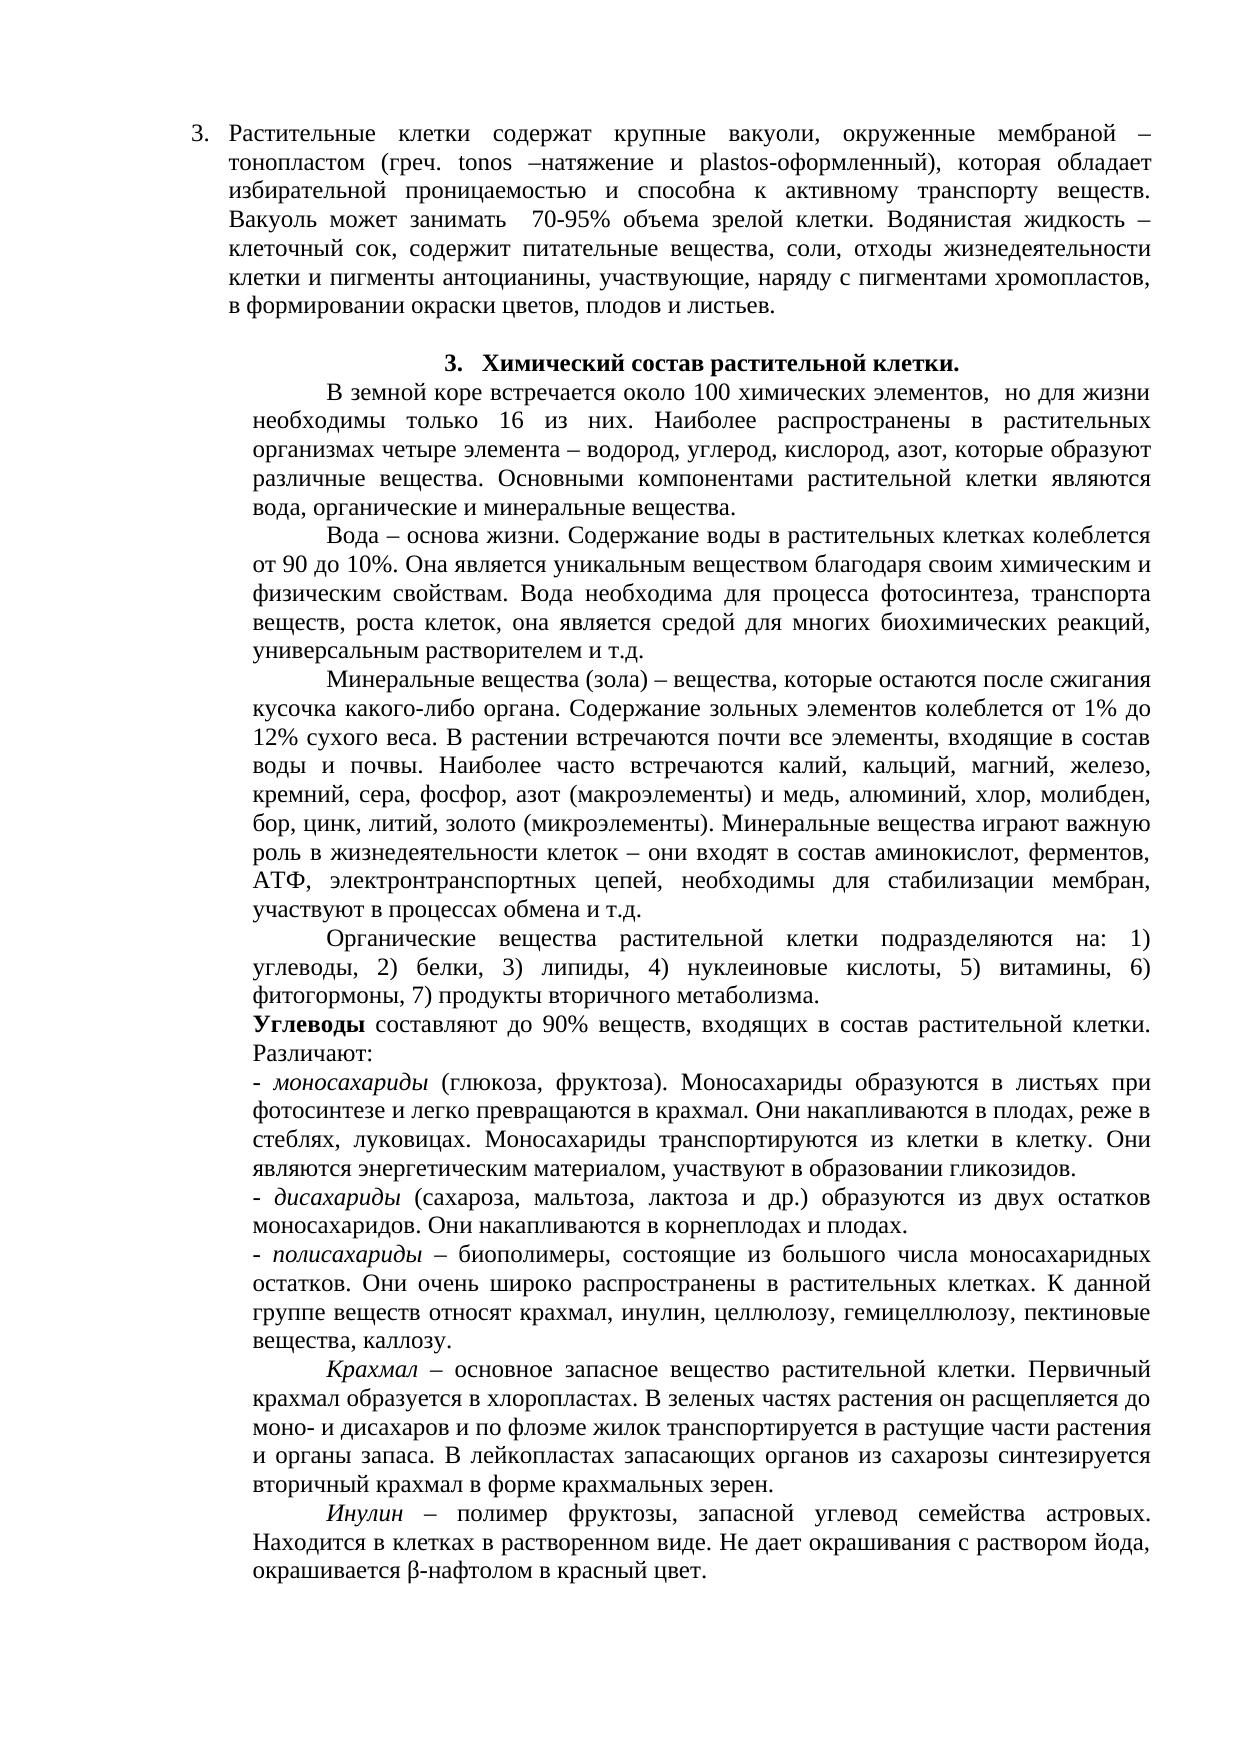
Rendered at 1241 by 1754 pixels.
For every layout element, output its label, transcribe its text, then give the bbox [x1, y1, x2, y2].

list Крахмал – основное запасное вещество растительной клетки. Первичный крахмал образуется в хлоропластах. В зеленых частях растения он расщепляется до моно- и дисахаров и по флоэме жилок транспортируется в растущие части растения и органы запаса. В лейкопластах запасающих органов из сахарозы синтезируется вторичный крахмал в форме крахмальных зерен. [252, 1354, 1152, 1498]
list Углеводы составляют до 90% веществ, входящих в состав растительной клетки. Различают: [252, 1009, 1152, 1067]
list Инулин – полимер фруктозы, запасной углевод семейства астровых. Находится в клетках в растворенном виде. Не дает окрашивания с раствором йода, окрашивается β-нафтолом в красный цвет. [252, 1498, 1152, 1584]
list - дисахариды (сахароза, мальтоза, лактоза и др.) образуются из двух остатков моносахаридов. Они накапливаются в корнеплодах и плодах. [252, 1182, 1152, 1239]
list Растительные клетки содержат крупные вакуоли, окруженные мембраной – тонопластом (греч. tonos –натяжение и plastos-оформленный), которая обладает избирательной проницаемостью и способна к активному транспорту веществ. Вакуоль может занимать 70-95% объема зрелой клетки. Водянистая жидкость – клеточный сок, содержит питательные вещества, соли, отходы жизнедеятельности клетки и пигменты антоцианины, участвующие, наряду с пигментами хромопластов, в формировании окраски цветов, плодов и листьев. [191, 118, 1152, 319]
list Вода – основа жизни. Содержание воды в растительных клетках колеблется от 90 до 10%. Она является уникальным веществом благодаря своим химическим и физическим свойствам. Вода необходима для процесса фотосинтеза, транспорта веществ, роста клеток, она является средой для многих биохимических реакций, универсальным растворителем и т.д. [252, 521, 1152, 664]
list - моносахариды (глюкоза, фруктоза). Моносахариды образуются в листьях при фотосинтезе и легко превращаются в крахмал. Они накапливаются в плодах, реже в стеблях, луковицах. Моносахариды транспортируются из клетки в клетку. Они являются энергетическим материалом, участвуют в образовании гликозидов. [252, 1067, 1152, 1182]
list Минеральные вещества (зола) – вещества, которые остаются после сжигания кусочка какого-либо органа. Содержание зольных элементов колеблется от 1% до 12% сухого веса. В растении встречаются почти все элементы, входящие в состав воды и почвы. Наиболее часто встречаются калий, кальций, магний, железо, кремний, сера, фосфор, азот (макроэлементы) и медь, алюминий, хлор, молибден, бор, цинк, литий, золото (микроэлементы). Минеральные вещества играют важную роль в жизнедеятельности клеток – они входят в состав аминокислот, ферментов, АТФ, электронтранспортных цепей, необходимы для стабилизации мембран, участвуют в процессах обмена и т.д. [252, 664, 1152, 923]
list Химический состав растительной клетки. [252, 348, 1152, 377]
list В земной коре встречается около 100 химических элементов, но для жизни необходимы только 16 из них. Наиболее распространены в растительных организмах четыре элемента – водород, углерод, кислород, азот, которые образуют различные вещества. Основными компонентами растительной клетки являются вода, органические и минеральные вещества. [252, 377, 1152, 521]
list - полисахариды – биополимеры, состоящие из большого числа моносахаридных остатков. Они очень широко распространены в растительных клетках. К данной группе веществ относят крахмал, инулин, целлюлозу, гемицеллюлозу, пектиновые вещества, каллозу. [252, 1239, 1152, 1354]
list Органические вещества растительной клетки подразделяются на: 1) углеводы, 2) белки, 3) липиды, 4) нуклеиновые кислоты, 5) витамины, 6) фитогормоны, 7) продукты вторичного метаболизма. [252, 923, 1152, 1009]
